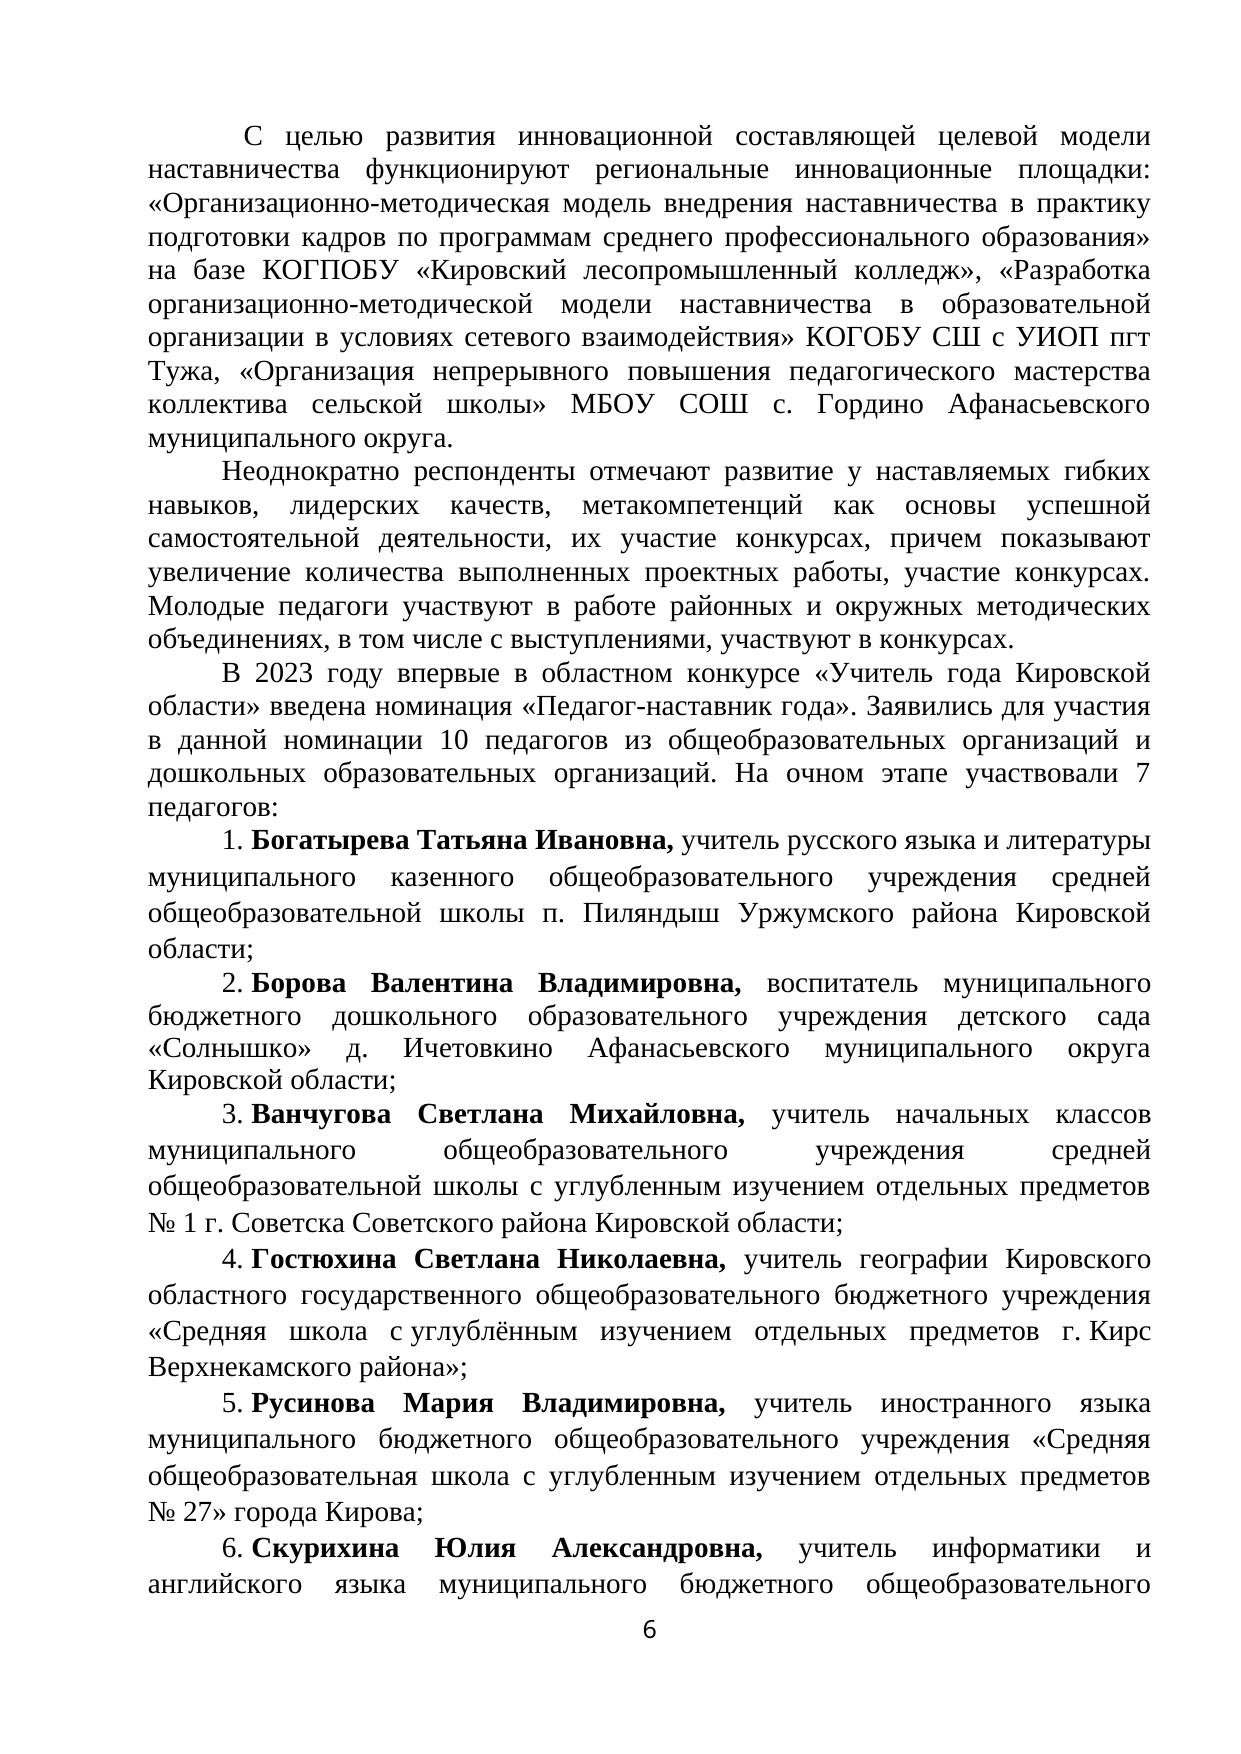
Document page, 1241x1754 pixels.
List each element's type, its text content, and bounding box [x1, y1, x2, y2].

text Неоднократно респонденты отмечают развитие у наставляемых гибких навыков, лидерских качеств, метакомпетенций как основы успешной самостоятельной деятельности, их участие конкурсах, причем показывают увеличение количества выполненных проектных работы, участие конкурсах. Молодые педагоги участвуют в работе районных и окружных методических объединениях, в том числе с выступлениями, участвуют в конкурсах. [148, 453, 1152, 655]
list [148, 1530, 1152, 1600]
list Борова Валентина Владимировна, воспитатель муниципального бюджетного дошкольного образовательного учреждения детского сада «Солнышко» д. Ичетовкино Афанасьевского муниципального округа Кировской области; [148, 967, 1152, 1096]
list Богатырева Татьяна Ивановна, учитель русского языка и литературы муниципального казенного общеобразовательного учреждения средней общеобразовательной школы п. Пиляндыш Уржумского района Кировской области; [148, 822, 1152, 964]
text В 2023 году впервые в областном конкурсе «Учитель года Кировской области» введена номинация «Педагог-наставник года». Заявились для участия в данной номинации 10 педагогов из общеобразовательных организаций и дошкольных образовательных организаций. На очном этапе участвовали 7 педагогов: [148, 655, 1152, 822]
list Ванчугова Светлана Михайловна, учитель начальных классов муниципального общеобразовательного учреждения средней общеобразовательной школы с углубленным изучением отдельных предметов № 1 г. Советска Советского района Кировской области; [148, 1096, 1152, 1238]
list Гостюхина Светлана Николаевна, учитель географии Кировского областного государственного общеобразовательного бюджетного учреждения «Средняя школа с углублённым изучением отдельных предметов г. Кирс Верхнекамского района»; [148, 1241, 1152, 1383]
list Русинова Мария Владимировна, учитель иностранного языка муниципального бюджетного общеобразовательного учреждения «Средняя общеобразовательная школа с углубленным изучением отдельных предметов № 27» города Кирова; [148, 1385, 1152, 1527]
text С целью развития инновационной составляющей целевой модели наставничества функционируют региональные инновационные площадки: «Организационно-методическая модель внедрения наставничества в практику подготовки кадров по программам среднего профессионального образования» на базе КОГПОБУ «Кировский лесопромышленный колледж», «Разработка организационно-методической модели наставничества в образовательной организации в условиях сетевого взаимодействия» КОГОБУ СШ с УИОП пгт Тужа, «Организация непрерывного повышения педагогического мастерства коллектива сельской школы» МБОУ СОШ с. Гордино Афанасьевского муниципального округа. [148, 118, 1152, 453]
